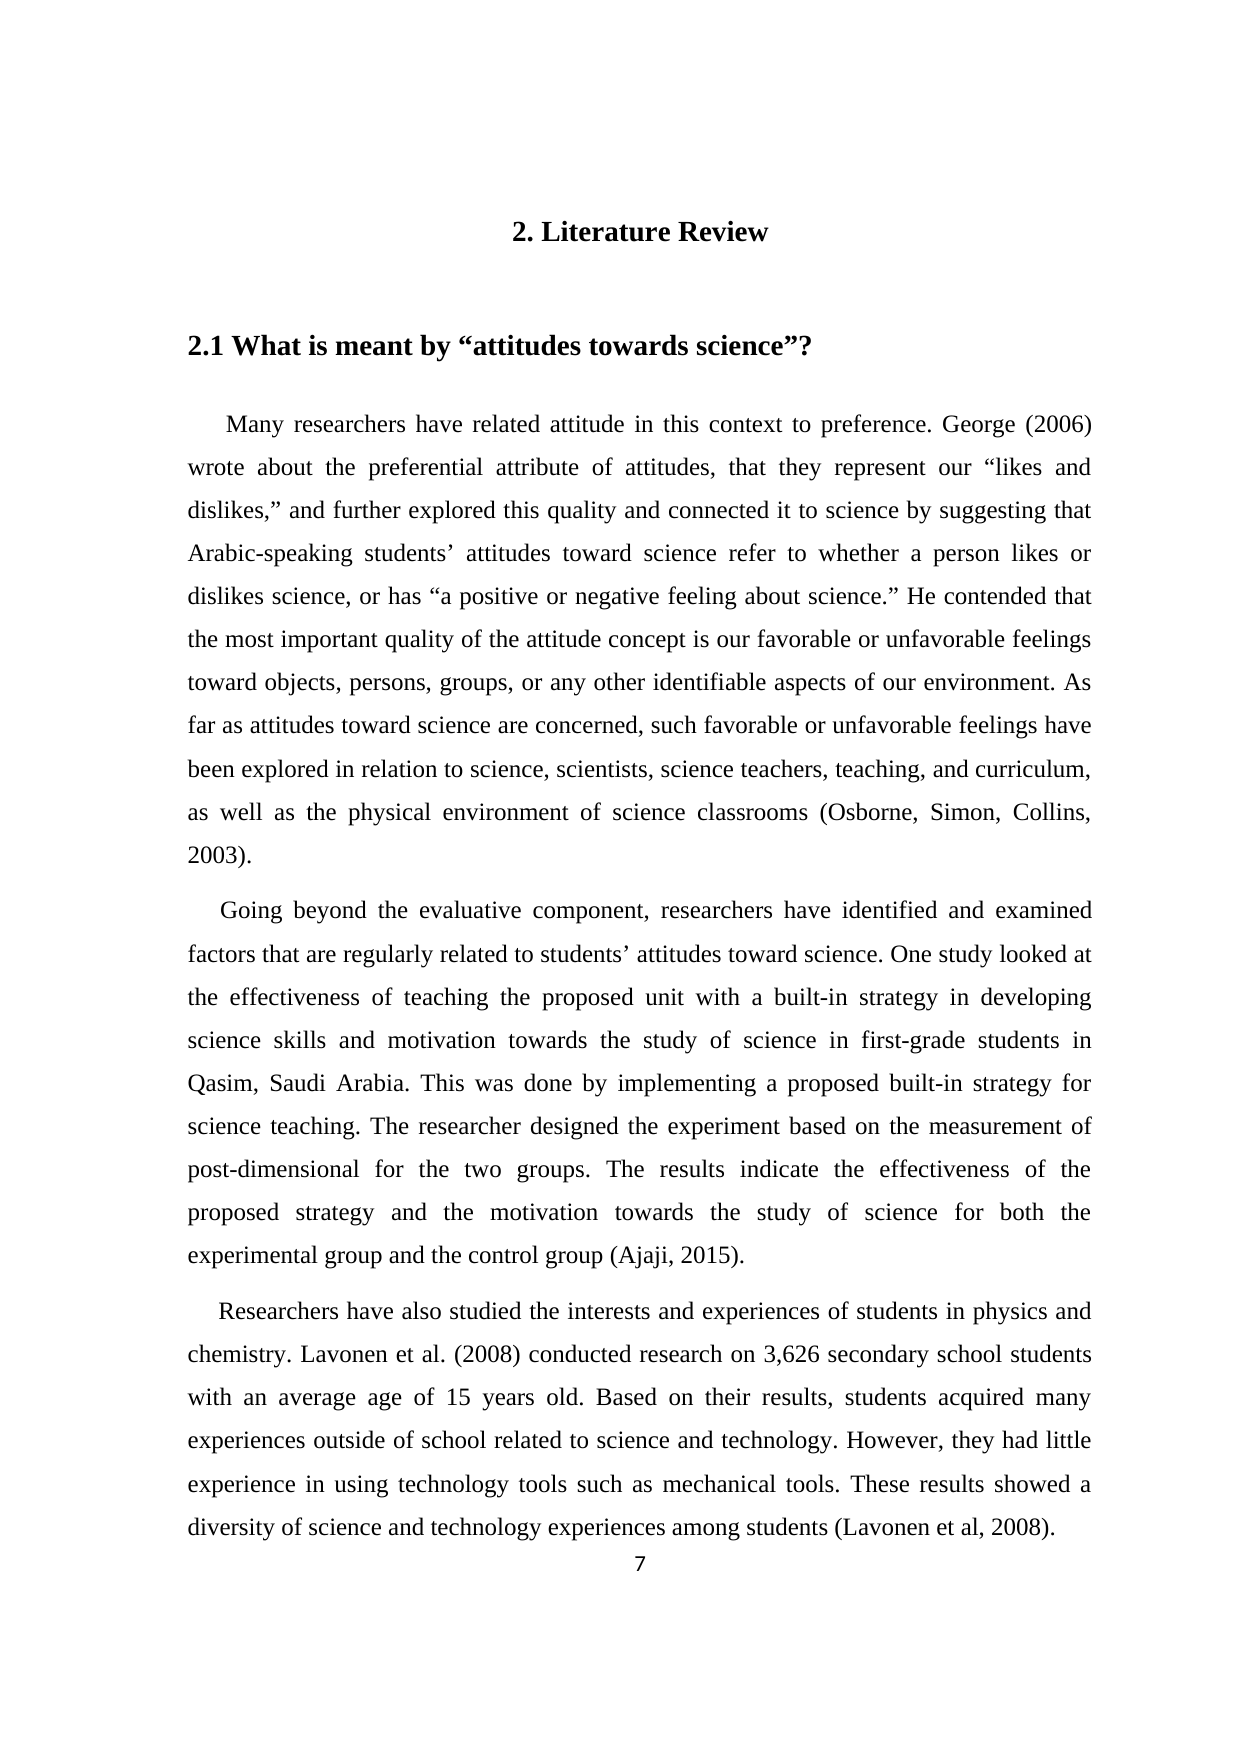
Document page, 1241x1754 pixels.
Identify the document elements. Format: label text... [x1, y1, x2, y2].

text Going beyond the evaluative component, researchers have identified and examined factors that are regularly related to students’ attitudes toward science. One study looked at the effectiveness of teaching the proposed unit with a built-in strategy in developing science skills and motivation towards the study of science in first-grade students in Qasim, Saudi Arabia. This was done by implementing a proposed built-in strategy for science teaching. The researcher designed the experiment based on the measurement of post-dimensional for the two groups. The results indicate the effectiveness of the proposed strategy and the motivation towards the study of science for both the experimental group and the control group (Ajaji, 2015). [187, 896, 1093, 1269]
subtitle 2.1 What is meant by “attitudes towards science”? [187, 328, 1093, 362]
text Researchers have also studied the interests and experiences of students in physics and chemistry. Lavonen et al. (2008) conducted research on 3,626 secondary school students with an average age of 15 years old. Based on their results, students acquired many experiences outside of school related to science and technology. However, they had little experience in using technology tools such as mechanical tools. These results showed a diversity of science and technology experiences among students (Lavonen et al, 2008). [187, 1296, 1093, 1541]
subtitle 2. Literature Review [187, 214, 1093, 247]
text Many researchers have related attitude in this context to preference. George (2006) wrote about the preferential attribute of attitudes, that they represent our “likes and dislikes,” and further explored this quality and connected it to science by suggesting that Arabic-speaking students’ attitudes toward science refer to whether a person likes or dislikes science, or has “a positive or negative feeling about science.” He contended that the most important quality of the attitude concept is our favorable or unfavorable feelings toward objects, persons, groups, or any other identifiable aspects of our environment. As far as attitudes toward science are concerned, such favorable or unfavorable feelings have been explored in relation to science, scientists, science teachers, teaching, and curriculum, as well as the physical environment of science classrooms (Osborne, Simon, Collins, 2003). [187, 409, 1093, 869]
